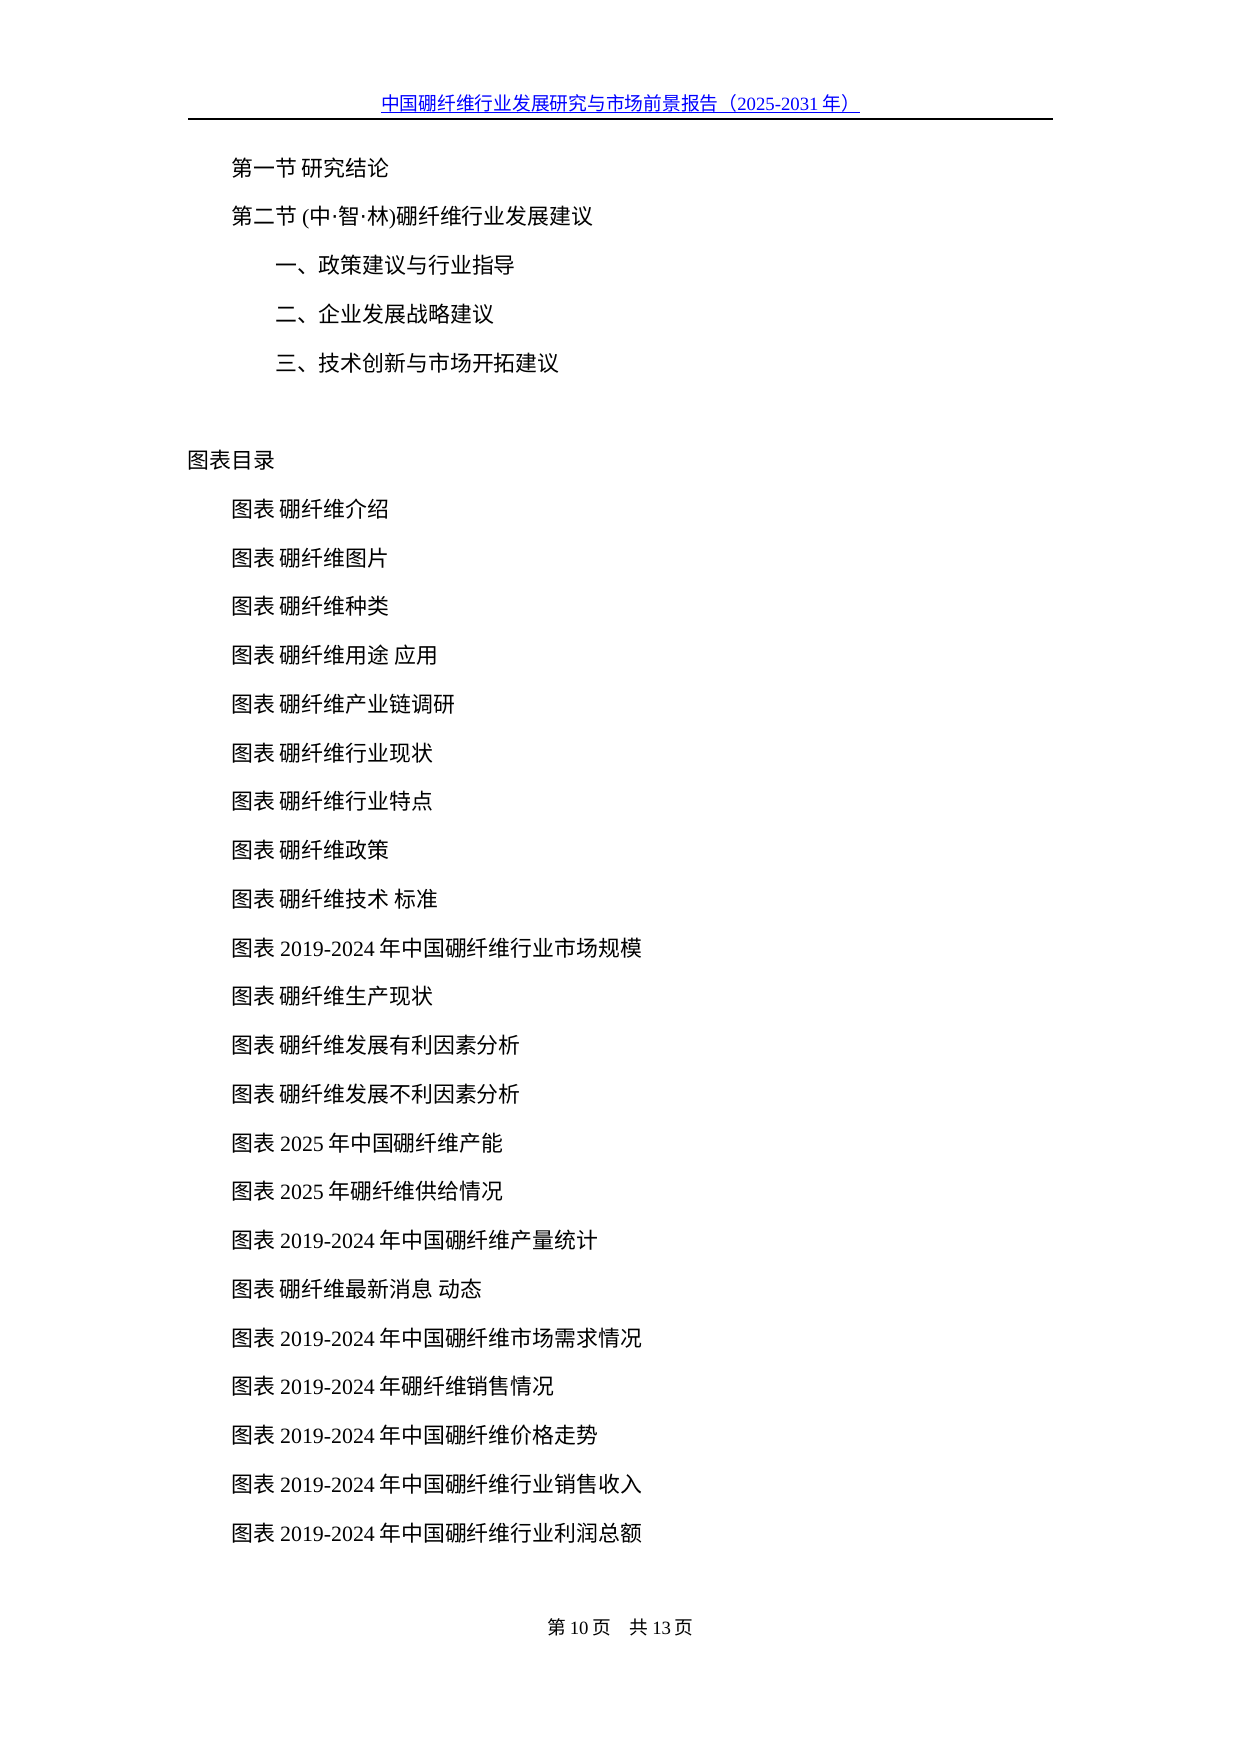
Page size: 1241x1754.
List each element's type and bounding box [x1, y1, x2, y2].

text [187, 150, 1053, 1548]
